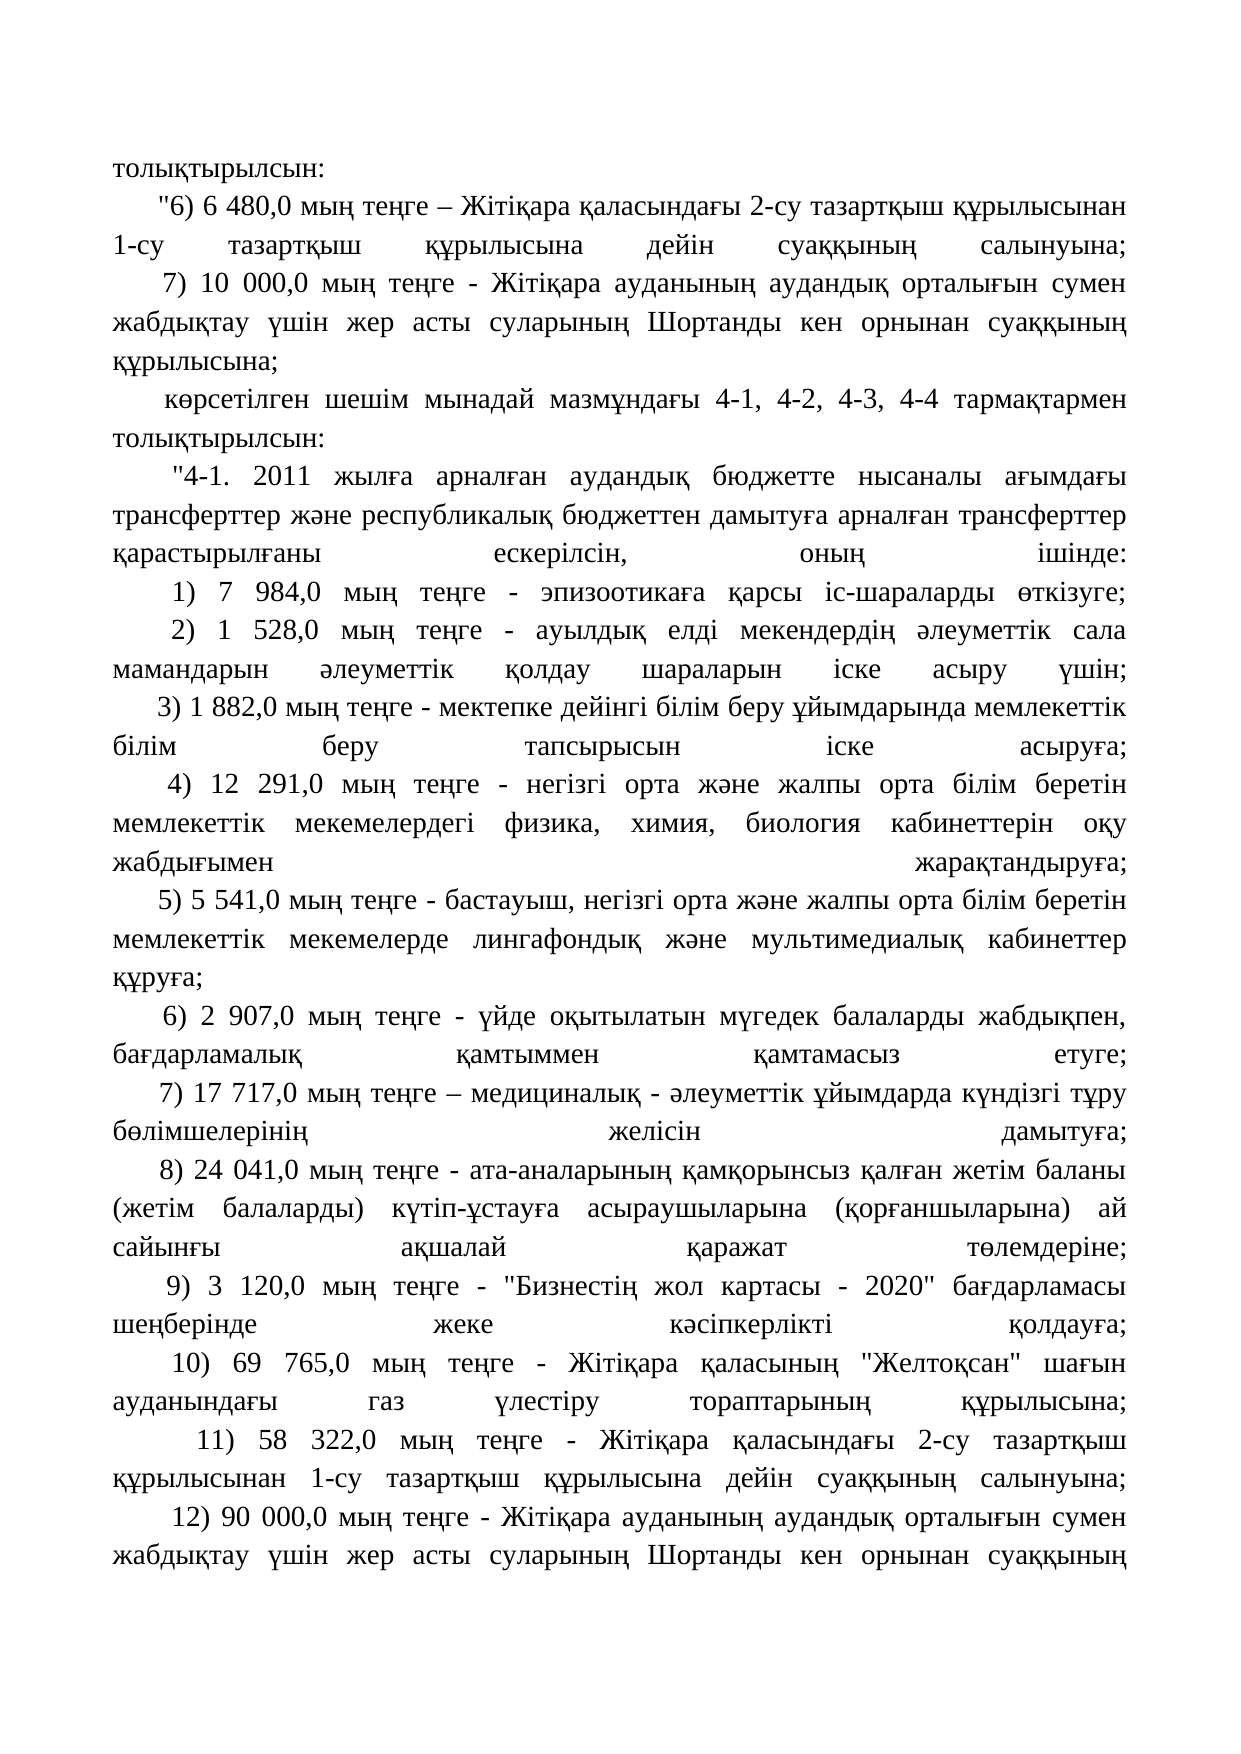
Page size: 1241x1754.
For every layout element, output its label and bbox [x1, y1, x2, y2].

text [112, 150, 1128, 1571]
